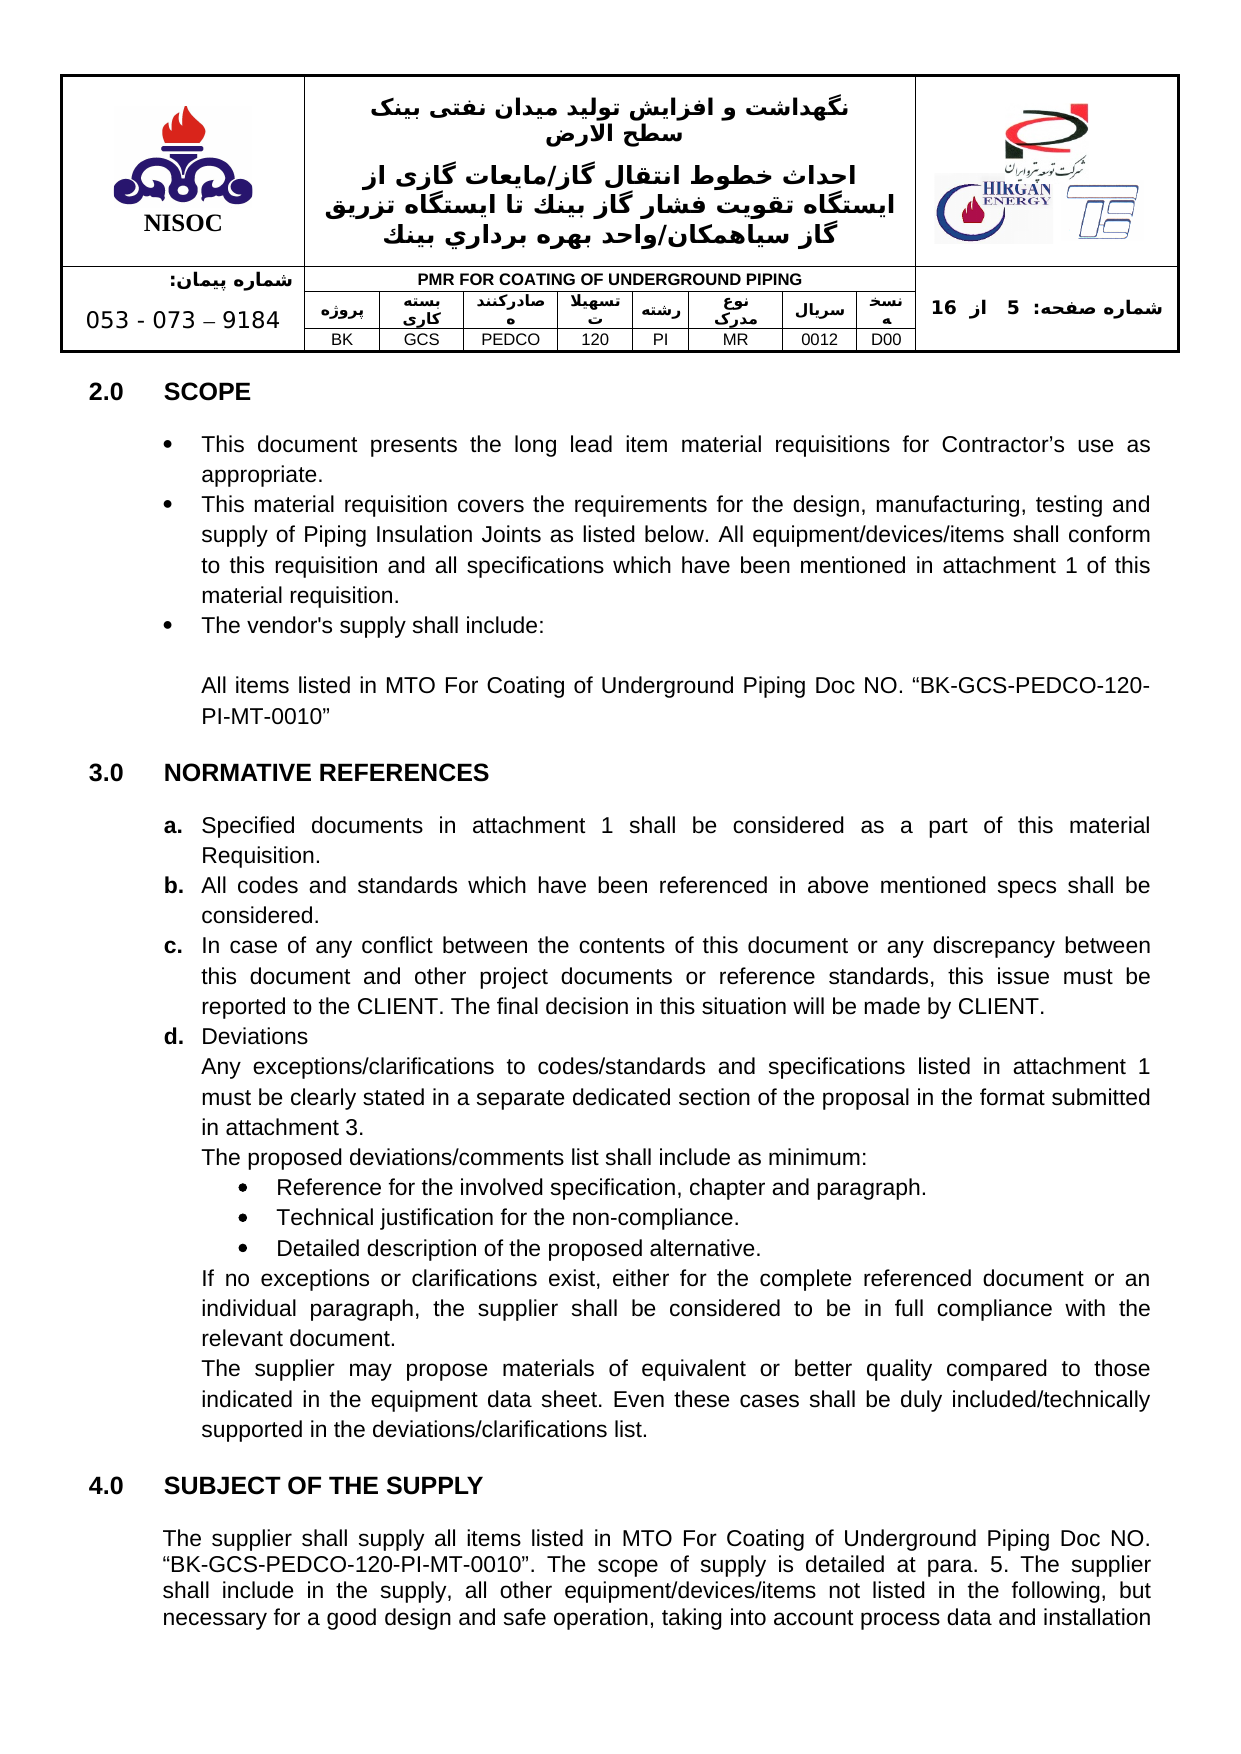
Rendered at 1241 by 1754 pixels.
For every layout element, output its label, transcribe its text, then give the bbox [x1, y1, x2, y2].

text The proposed deviations/comments list shall include as minimum: [201, 1144, 1152, 1170]
list Scope [89, 377, 1152, 406]
list The vendor's supply shall include: [164, 612, 1152, 638]
list Deviations [164, 1023, 1152, 1049]
list SUBJECT OF THE SUPPLY [89, 1471, 1152, 1500]
list This material requisition covers the requirements for the design, manufacturing, testing and supply of Piping Insulation Joints as listed below. All equipment/devices/items shall conform to this requisition and all specifications which have been mentioned in attachment 1 of this material requisition. [164, 491, 1152, 608]
list Reference for the involved specification, chapter and paragraph. [239, 1174, 1152, 1200]
text If no exceptions or clarifications exist, either for the complete referenced document or an individual paragraph, the supplier shall be considered to be in full compliance with the relevant document. [201, 1265, 1152, 1351]
list In case of any conflict between the contents of this document or any discrepancy between this document and other project documents or reference standards, this issue must be reported to the CLIENT. The final decision in this situation will be made by CLIENT. [164, 932, 1152, 1019]
picture [934, 103, 1089, 244]
list Detailed description of the proposed alternative. [239, 1234, 1152, 1261]
list This document presents the long lead item material requisitions for Contractor’s use as appropriate. [164, 431, 1152, 487]
text Any exceptions/clarifications to codes/standards and specifications listed in attachment 1 must be clearly stated in a separate dedicated section of the proposal in the format submitted in attachment 3. [201, 1053, 1152, 1140]
picture [113, 106, 253, 208]
list NORMATIVE REFERENCES [89, 758, 1152, 787]
list All items listed in MTO For Coating of Underground Piping Doc NO. “BK-GCS-PEDCO-120-PI-MT-0010” [201, 672, 1152, 729]
list Technical justification for the non-compliance. [239, 1204, 1152, 1231]
list Specified documents in attachment 1 shall be considered as a part of this material Requisition. [164, 812, 1152, 868]
list All codes and standards which have been referenced in above mentioned specs shall be considered. [164, 872, 1152, 928]
text The supplier may propose materials of equivalent or better quality compared to those indicated in the equipment data sheet. Even these cases shall be duly included/technically supported in the deviations/clarifications list. [201, 1355, 1152, 1442]
